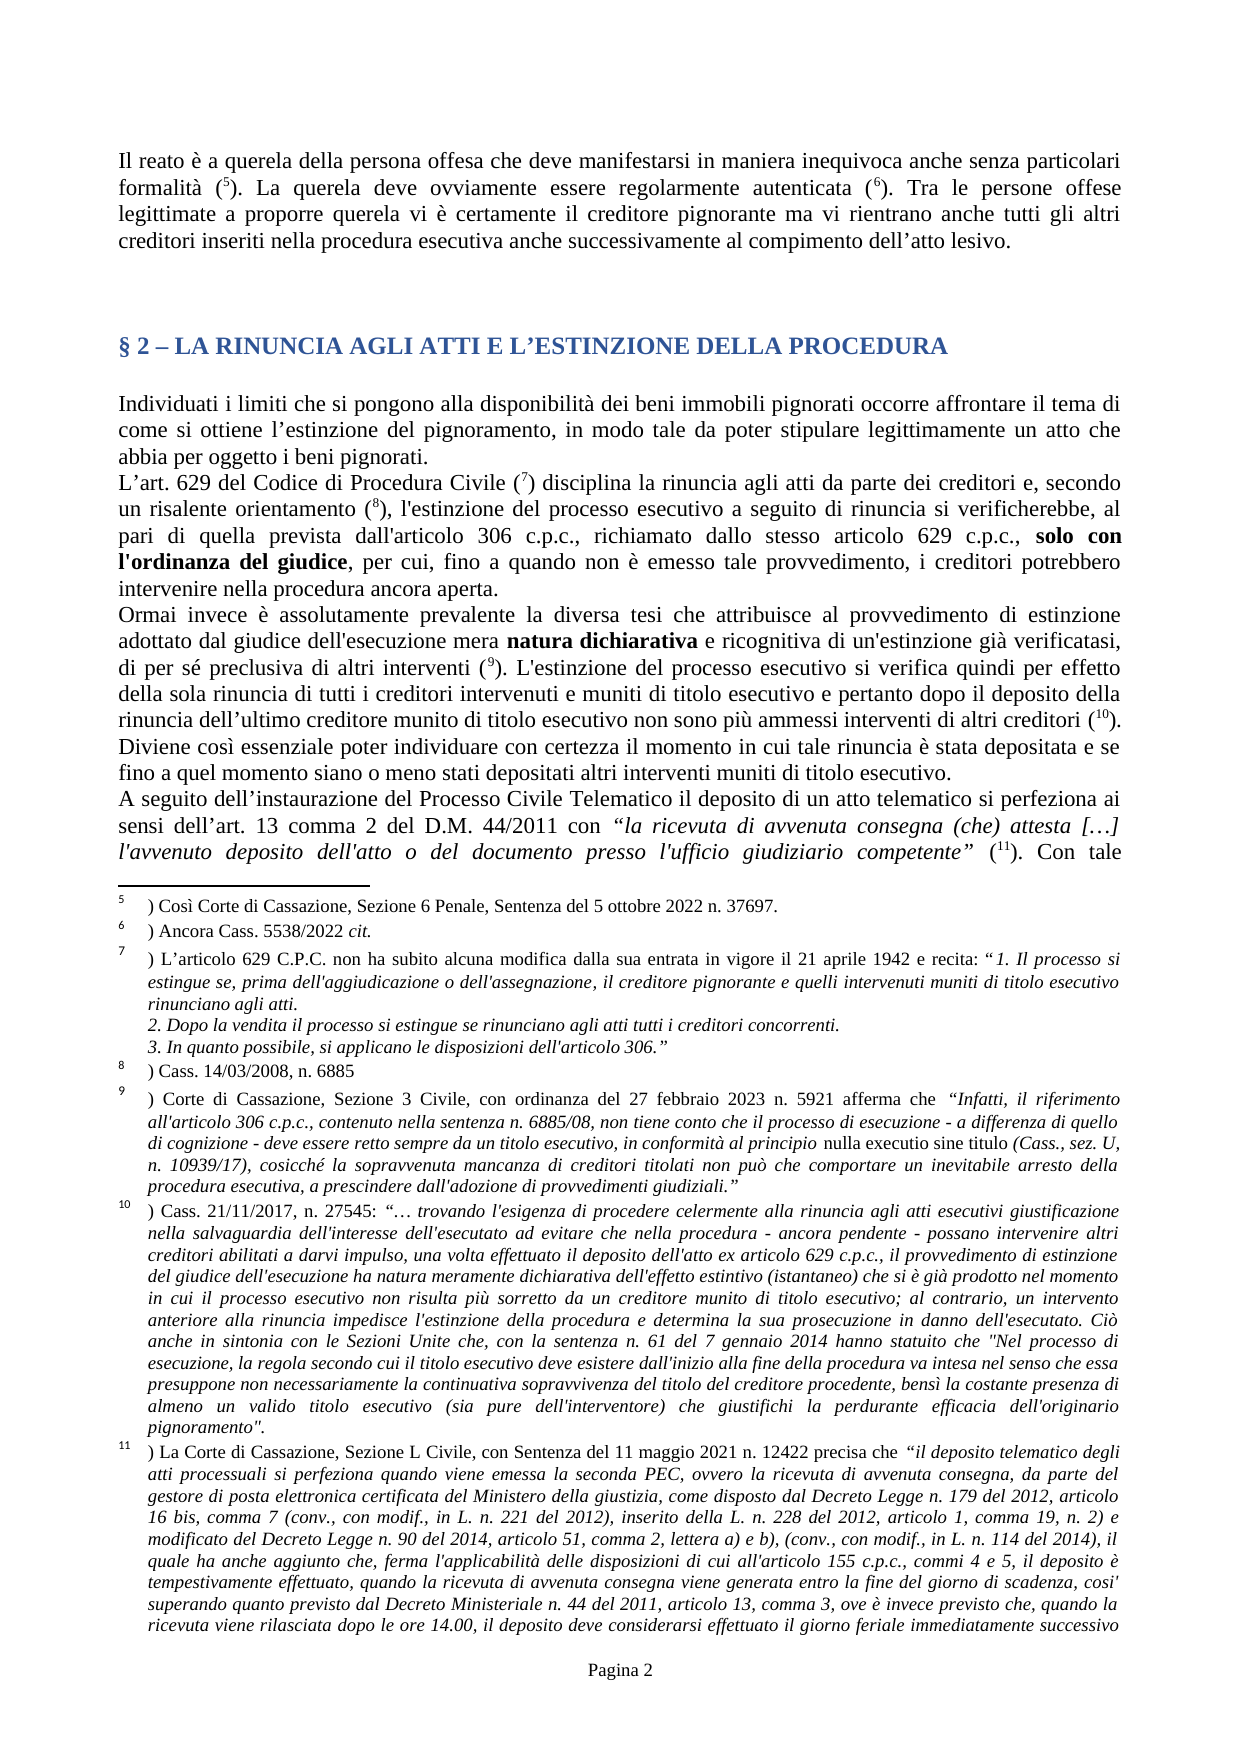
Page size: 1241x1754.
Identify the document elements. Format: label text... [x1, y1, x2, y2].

text A seguito dell’instaurazione del Processo Civile Telematico il deposito di un atto telematico si perfeziona ai sensi dell’art. 13 comma 2 del D.M. 44/2011 con “la ricevuta di avvenuta consegna (che) attesta […] l'avvenuto deposito dell'atto o del documento presso l'ufficio giudiziario competente” (). Con tale accettazione si consolida l’effetto provvisorio anticipato della seconda PEC (quella di conferma della ricezione) ma solamente con la quarta PEC (quella di accettazione da parte della competente cancelleria) i file contenuti nella busta telematica vengono caricati nel fascicolo telematico, divenendo visibile alle controparti. [118, 785, 1122, 864]
text Il reato è a querela della persona offesa che deve manifestarsi in maniera inequivoca anche senza particolari formalità (). La querela deve ovviamente essere regolarmente autenticata (). Tra le persone offese legittimate a proporre querela vi è certamente il creditore pignorante ma vi rientrano anche tutti gli altri creditori inseriti nella procedura esecutiva anche successivamente al compimento dell’atto lesivo. [118, 148, 1122, 253]
text Ormai invece è assolutamente prevalente la diversa tesi che attribuisce al provvedimento di estinzione adottato dal giudice dell'esecuzione mera natura dichiarativa e ricognitiva di un'estinzione già verificatasi, di per sé preclusiva di altri interventi (). L'estinzione del processo esecutivo si verifica quindi per effetto della sola rinuncia di tutti i creditori intervenuti e muniti di titolo esecutivo e pertanto dopo il deposito della rinuncia dell’ultimo creditore munito di titolo esecutivo non sono più ammessi interventi di altri creditori (). [118, 601, 1122, 733]
text Diviene così essenziale poter individuare con certezza il momento in cui tale rinuncia è stata depositata e se fino a quel momento siano o meno stati depositati altri interventi muniti di titolo esecutivo. [118, 733, 1122, 785]
subtitle § 2 – LA RINUNCIA AGLI ATTI E L’ESTINZIONE DELLA PROCEDURA [118, 331, 1122, 359]
text L’art. 629 del Codice di Procedura Civile () disciplina la rinuncia agli atti da parte dei creditori e, secondo un risalente orientamento (), l'estinzione del processo esecutivo a seguito di rinuncia si verificherebbe, al pari di quella prevista dall'articolo 306 c.p.c., richiamato dallo stesso articolo 629 c.p.c., solo con l'ordinanza del giudice, per cui, fino a quando non è emesso tale provvedimento, i creditori potrebbero intervenire nella procedura ancora aperta. [118, 469, 1122, 601]
text Individuati i limiti che si pongono alla disponibilità dei beni immobili pignorati occorre affrontare il tema di come si ottiene l’estinzione del pignoramento, in modo tale da poter stipulare legittimamente un atto che abbia per oggetto i beni pignorati. [118, 390, 1122, 469]
